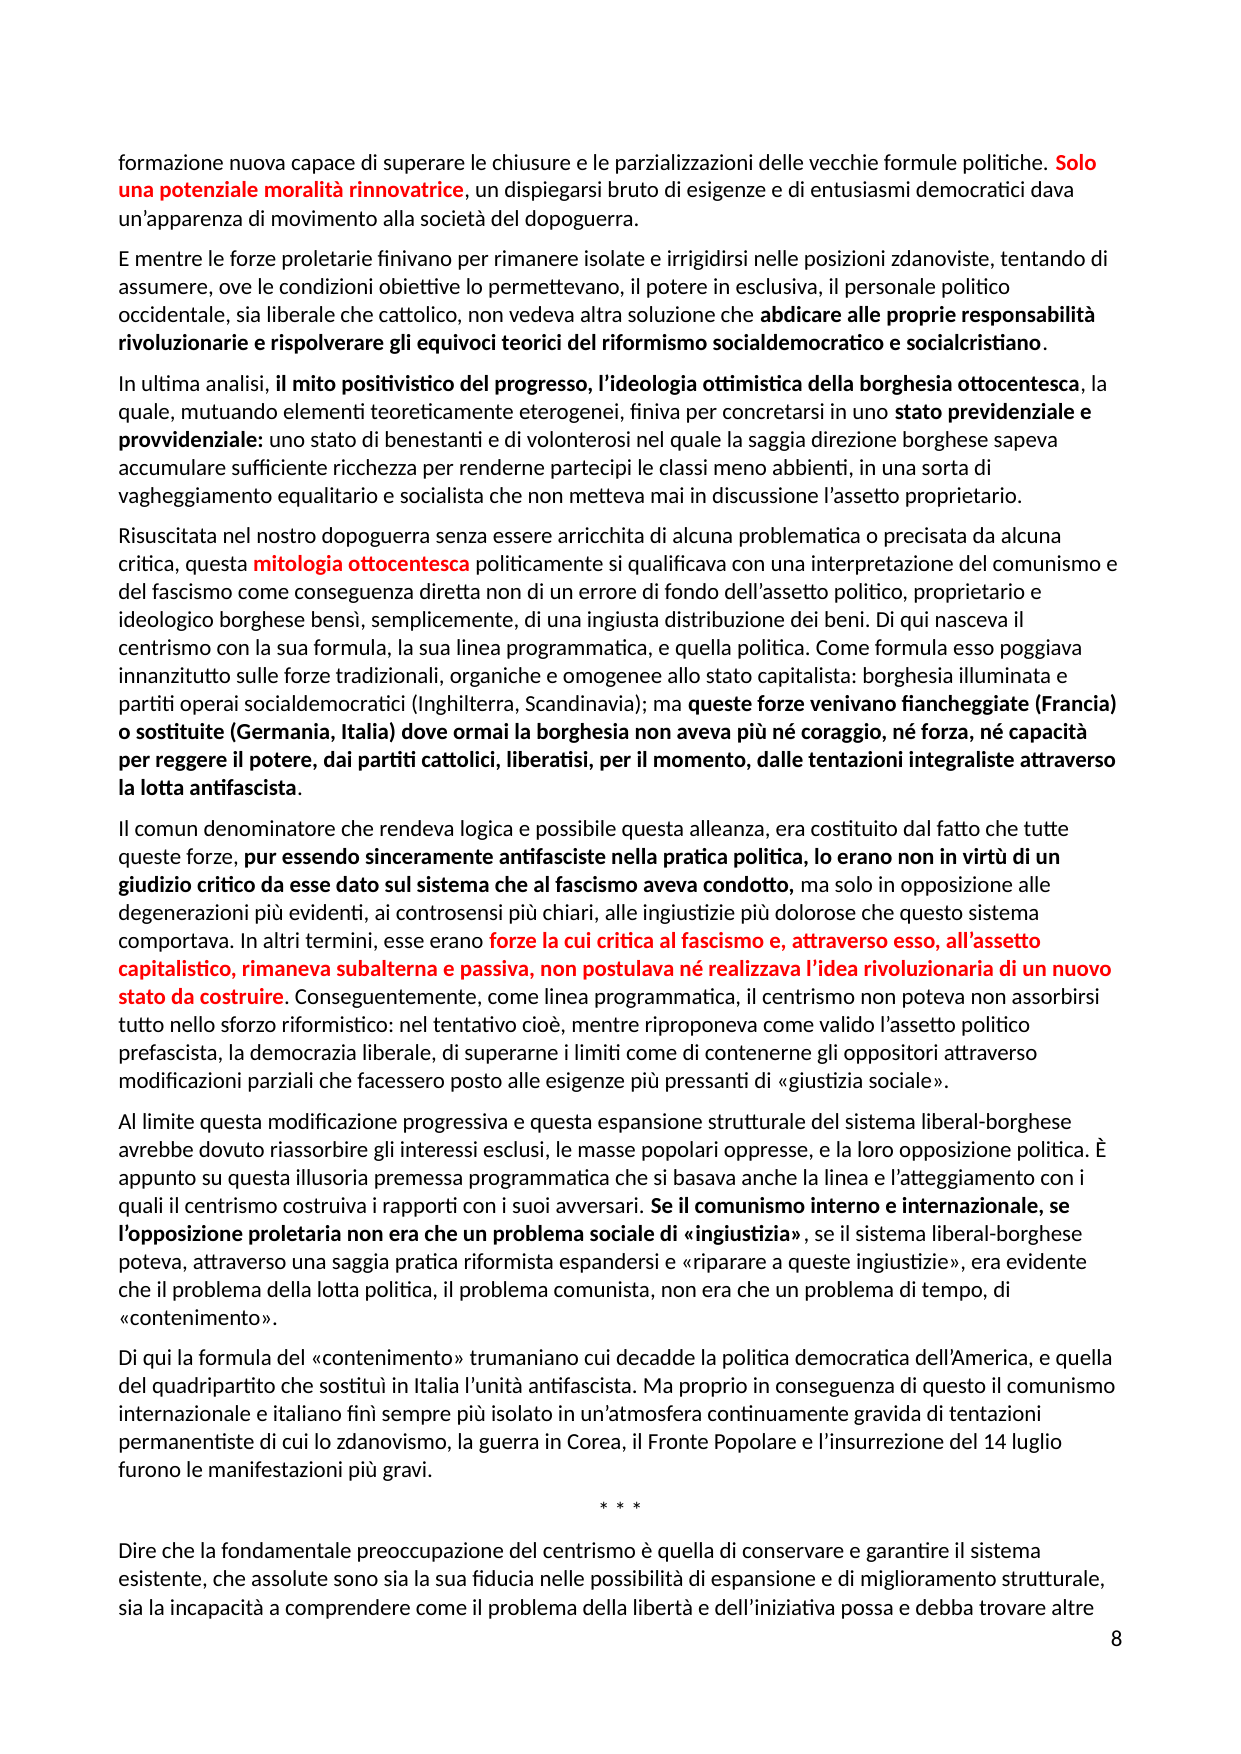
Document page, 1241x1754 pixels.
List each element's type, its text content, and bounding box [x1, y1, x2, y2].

text Di qui la formula del «contenimento» trumaniano cui decadde la politica democratica dell’America, e quella del quadripartito che sostituì in Italia l’unità antifascista. Ma proprio in conseguenza di questo il comunismo internazionale e italiano finì sempre più isolato in un’atmosfera continuamente gravida di tentazioni permanentiste di cui lo zdanovismo, la guerra in Corea, il Fronte Popolare e l’insurrezione del 14 luglio furono le manifestazioni più gravi. [118, 1343, 1122, 1483]
text Al limite questa modificazione progressiva e questa espansione strutturale del sistema liberal-borghese avrebbe dovuto riassorbire gli interessi esclusi, le masse popolari oppresse, e la loro opposizione politica. È appunto su questa illusoria premessa programmatica che si basava anche la linea e l’atteggiamento con i quali il centrismo costruiva i rapporti con i suoi avversari. Se il comunismo interno e internazionale, se l’opposizione proletaria non era che un problema sociale di «ingiustizia», se il sistema liberal-borghese poteva, attraverso una saggia pratica riformista espandersi e «riparare a queste ingiustizie», era evidente che il problema della lotta politica, il problema comunista, non era che un problema di tempo, di «contenimento». [118, 1107, 1122, 1331]
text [118, 148, 1122, 232]
text E mentre le forze proletarie finivano per rimanere isolate e irrigidirsi nelle posizioni zdanoviste, tentando di assumere, ove le condizioni obiettive lo permettevano, il potere in esclusiva, il personale politico occidentale, sia liberale che cattolico, non vedeva altra soluzione che abdicare alle proprie responsabilità rivoluzionarie e rispolverare gli equivoci teorici del riformismo socialdemocratico e socialcristiano. [118, 244, 1122, 356]
text In ultima analisi, il mito positivistico del progresso, l’ideologia ottimistica della borghesia ottocentesca, la quale, mutuando elementi teoreticamente eterogenei, finiva per concretarsi in uno stato previdenziale e provvidenziale: uno stato di benestanti e di volonterosi nel quale la saggia direzione borghese sapeva accumulare sufficiente ricchezza per renderne partecipi le classi meno abbienti, in una sorta di vagheggiamento equalitario e socialista che non metteva mai in discussione l’assetto proprietario. [118, 369, 1122, 509]
text Il comun denominatore che rendeva logica e possibile questa alleanza, era costituito dal fatto che tutte queste forze, pur essendo sinceramente antifasciste nella pratica politica, lo erano non in virtù di un giudizio critico da esse dato sul sistema che al fascismo aveva condotto, ma solo in opposizione alle degenerazioni più evidenti, ai controsensi più chiari, alle ingiustizie più dolorose che questo sistema comportava. In altri termini, esse erano forze la cui critica al fascismo e, attraverso esso, all’assetto capitalistico, rimaneva subalterna e passiva, non postulava né realizzava l’idea rivoluzionaria di un nuovo stato da costruire. Conseguentemente, come linea programmatica, il centrismo non poteva non assorbirsi tutto nello sforzo riformistico: nel tentativo cioè, mentre riproponeva come valido l’assetto politico prefascista, la democrazia liberale, di superarne i limiti come di contenerne gli oppositori attraverso modificazioni parziali che facessero posto alle esigenze più pressanti di «giustizia sociale». [118, 814, 1122, 1094]
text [118, 1537, 1122, 1621]
text Risuscitata nel nostro dopoguerra senza essere arricchita di alcuna problematica o precisata da alcuna critica, questa mitologia ottocentesca politicamente si qualificava con una interpretazione del comunismo e del fascismo come conseguenza diretta non di un errore di fondo dell’assetto politico, proprietario e ideologico borghese bensì, semplicemente, di una ingiusta distribuzione dei beni. Di qui nasceva il centrismo con la sua formula, la sua linea programmatica, e quella politica. Come formula esso poggiava innanzitutto sulle forze tradizionali, organiche e omogenee allo stato capitalista: borghesia illuminata e partiti operai socialdemocratici (Inghilterra, Scandinavia); ma queste forze venivano fiancheggiate (Francia) o sostituite (Germania, Italia) dove ormai la borghesia non aveva più né coraggio, né forza, né capacità per reggere il potere, dai partiti cattolici, liberatisi, per il momento, dalle tentazioni integraliste attraverso la lotta antifascista. [118, 521, 1122, 802]
text * * * [118, 1496, 1122, 1524]
